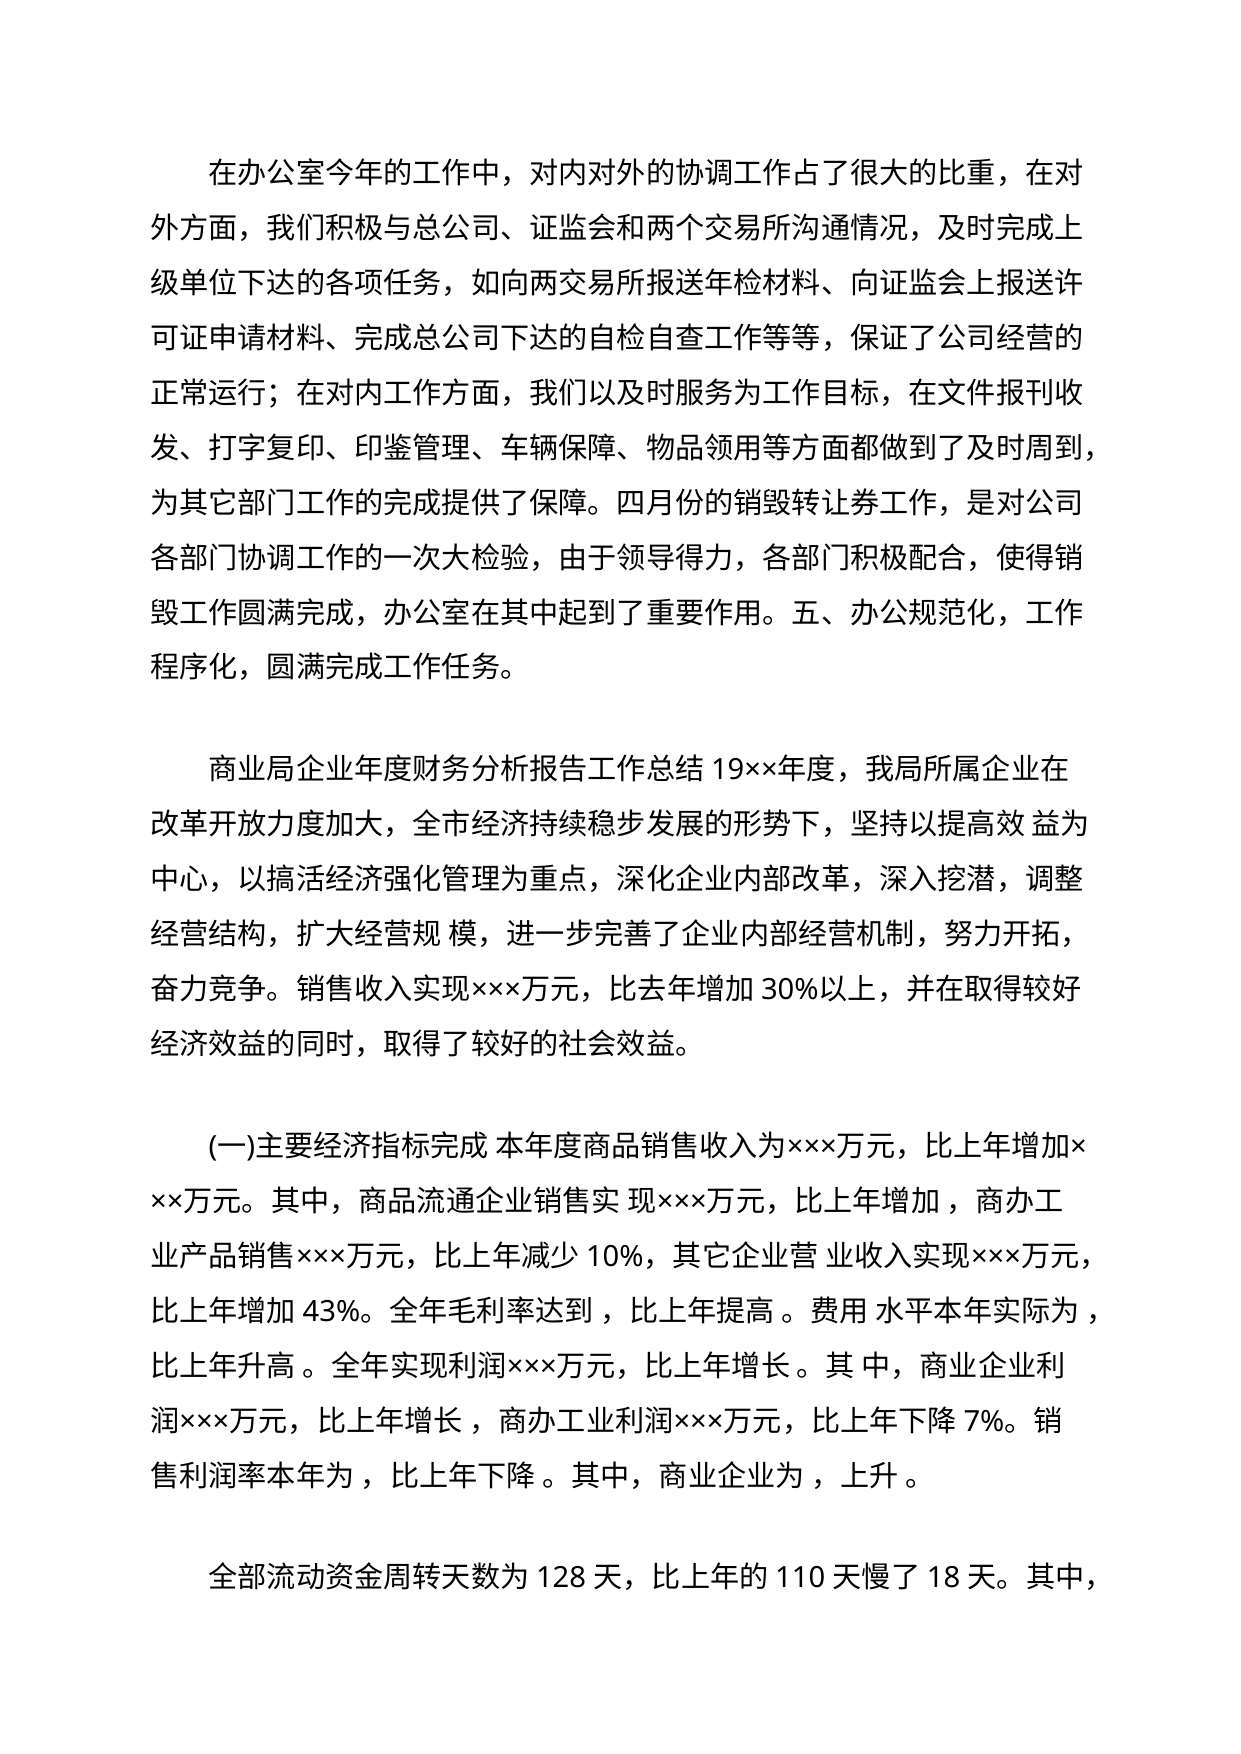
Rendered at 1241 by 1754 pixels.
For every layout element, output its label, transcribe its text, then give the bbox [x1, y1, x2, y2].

text (一)主要经济指标完成 本年度商品销售收入为×××万元，比上年增加×××万元。其中，商品流通企业销售实 现×××万元，比上年增加 ，商办工业产品销售×××万元，比上年减少 10%，其它企业营 业收入实现×××万元，比上年增加 43%。全年毛利率达到 ，比上年提高 。费用 水平本年实际为 ，比上年升高 。全年实现利润×××万元，比上年增长 。其 中，商业企业利润×××万元，比上年增长 ，商办工业利润×××万元，比上年下降 7%。销售利润率本年为 ，比上年下降 。其中，商业企业为 ，上升 。 [150, 1122, 1090, 1494]
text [150, 1554, 1090, 1596]
text 在办公室今年的工作中，对内对外的协调工作占了很大的比重，在对外方面，我们积极与总公司、证监会和两个交易所沟通情况，及时完成上级单位下达的各项任务，如向两交易所报送年检材料、向证监会上报送许可证申请材料、完成总公司下达的自检自查工作等等，保证了公司经营的正常运行；在对内工作方面，我们以及时服务为工作目标，在文件报刊收发、打字复印、印鉴管理、车辆保障、物品领用等方面都做到了及时周到，为其它部门工作的完成提供了保障。四月份的销毁转让券工作，是对公司各部门协调工作的一次大检验，由于领导得力，各部门积极配合，使得销毁工作圆满完成，办公室在其中起到了重要作用。五、办公规范化，工作程序化，圆满完成工作任务。 [150, 150, 1090, 686]
text 商业局企业年度财务分析报告工作总结 19××年度，我局所属企业在改革开放力度加大，全市经济持续稳步发展的形势下，坚持以提高效 益为中心，以搞活经济强化管理为重点，深化企业内部改革，深入挖潜，调整经营结构，扩大经营规 模，进一步完善了企业内部经营机制，努力开拓，奋力竞争。销售收入实现×××万元，比去年增加 30%以上，并在取得较好经济效益的同时，取得了较好的社会效益。 [150, 746, 1090, 1063]
